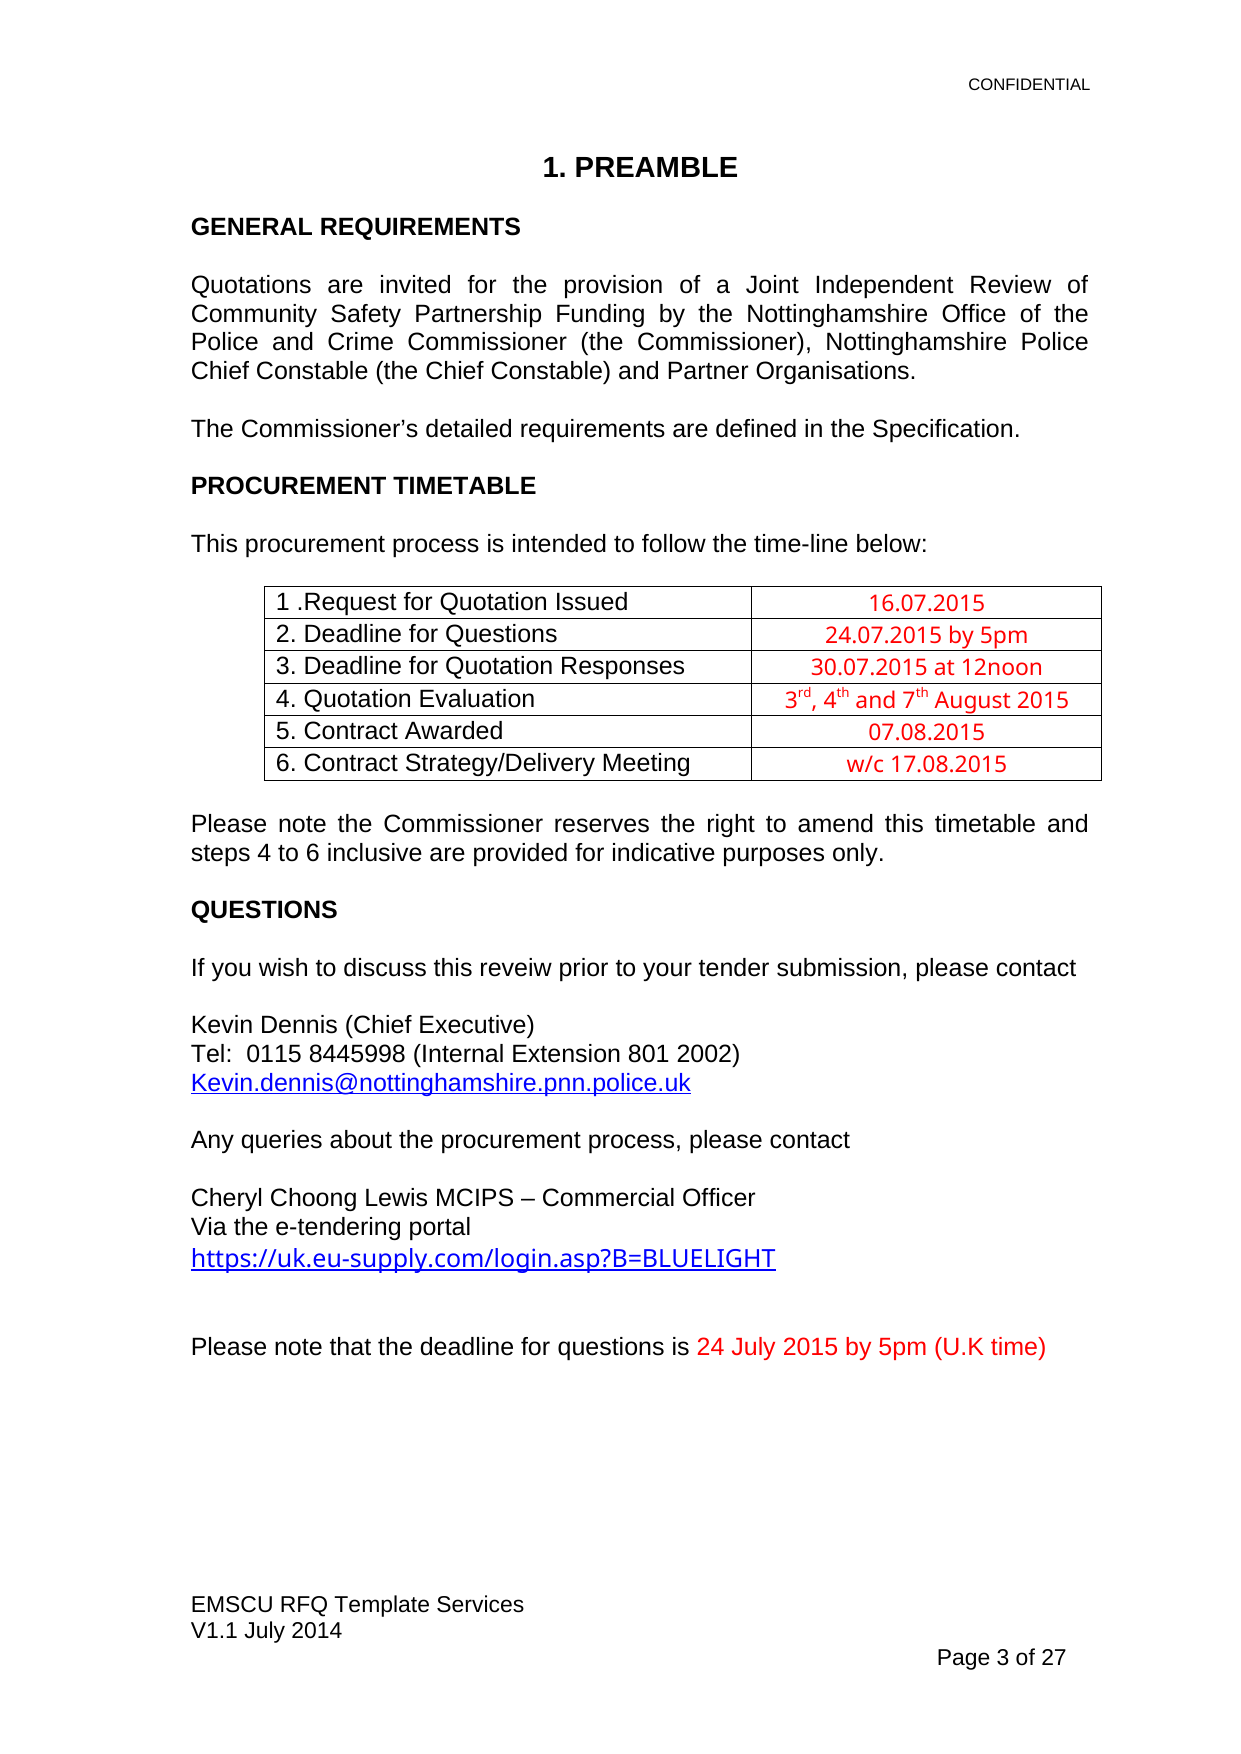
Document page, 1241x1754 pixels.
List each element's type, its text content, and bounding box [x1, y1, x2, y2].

text PROCUREMENT TIMETABLE [191, 471, 1090, 500]
text 1. PREAMBLE [191, 150, 1090, 183]
table_cell 5. Contract Awarded [265, 716, 751, 747]
table_cell 24.07.2015 by 5pm [752, 619, 1101, 650]
text Please note the Commissioner reserves the right to amend this timetable and steps 4 to 6 inclusive are provided for indicative purposes only. [191, 809, 1090, 867]
table_cell w/c 17.08.2015 [752, 748, 1101, 779]
text Tel: 0115 8445998 (Internal Extension 801 2002) [191, 1039, 1090, 1068]
text Kevin Dennis (Chief Executive) [191, 1011, 1090, 1039]
text QUESTIONS [191, 896, 1090, 924]
text GENERAL REQUIREMENTS [191, 212, 1090, 241]
table_cell 3rd, 4th and 7th August 2015 [752, 684, 1101, 715]
text Via the e-tendering portal [191, 1212, 1090, 1241]
text Kevin.dennis@nottinghamshire.pnn.police.uk [191, 1068, 1090, 1097]
table_cell 3. Deadline for Quotation Responses [265, 651, 751, 683]
table_header 16.07.2015 [752, 587, 1101, 618]
table_cell 07.08.2015 [752, 716, 1101, 747]
text Cheryl Choong Lewis MCIPS – Commercial Officer [191, 1183, 1090, 1212]
text Quotations are invited for the provision of a Joint Independent Review of Community Safety Partnership Funding by the Nottinghamshire Office of the Police and Crime Commissioner (the Commissioner), Nottinghamshire Police Chief Constable (the Chief Constable) and Partner Organisations. [191, 270, 1090, 385]
table_cell 6. Contract Strategy/Delivery Meeting [265, 748, 751, 779]
text The Commissioner’s detailed requirements are defined in the Specification. [191, 413, 1090, 442]
table_cell 30.07.2015 at 12noon [752, 651, 1101, 683]
table_header 1 .Request for Quotation Issued [265, 587, 751, 618]
table_cell 4. Quotation Evaluation [265, 684, 751, 715]
text Please note that the deadline for questions is 24 July 2015 by 5pm (U.K time) [191, 1332, 1090, 1361]
text This procurement process is intended to follow the time-line below: [191, 528, 1090, 557]
text Any queries about the procurement process, please contact [191, 1126, 1090, 1154]
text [191, 1241, 1090, 1274]
text If you wish to discuss this reveiw prior to your tender submission, please contact [191, 953, 1090, 982]
table_cell 2. Deadline for Questions [265, 619, 751, 650]
